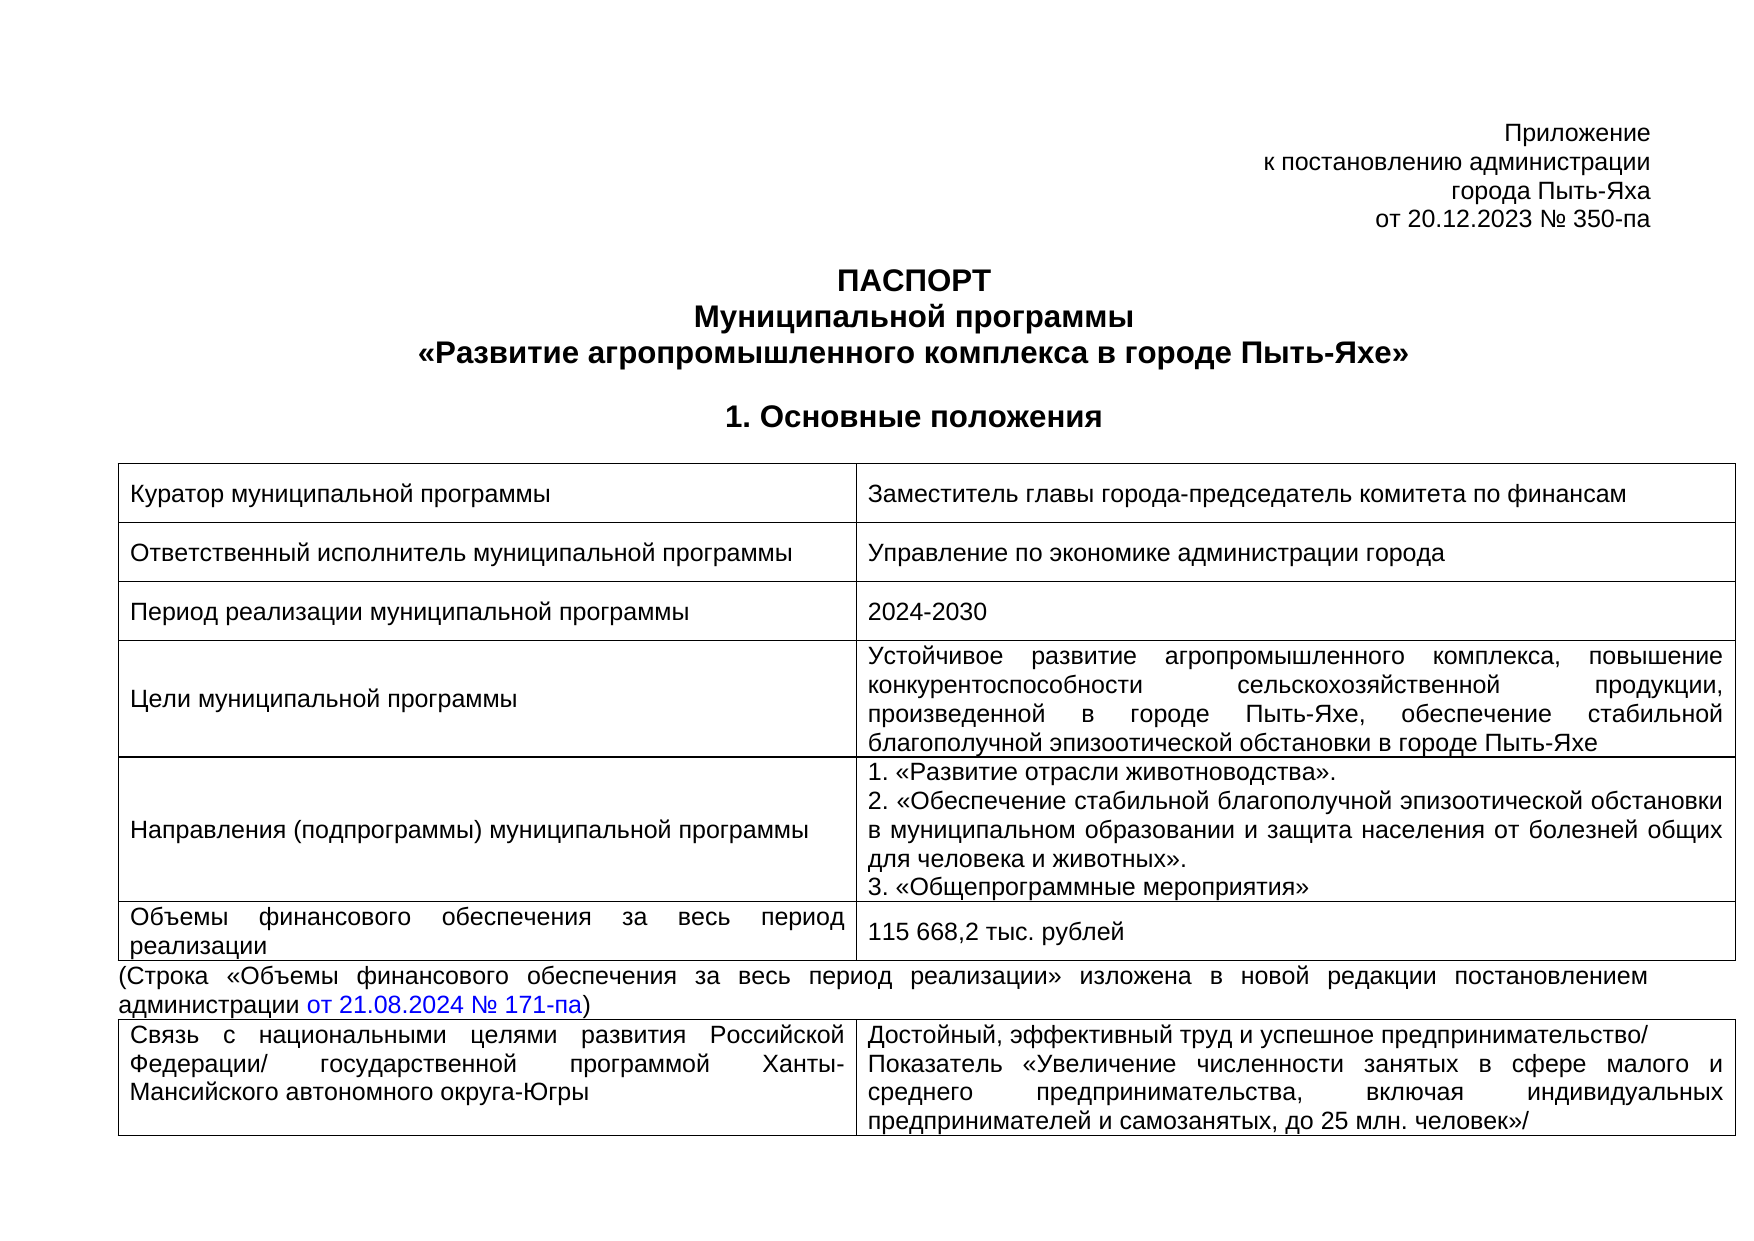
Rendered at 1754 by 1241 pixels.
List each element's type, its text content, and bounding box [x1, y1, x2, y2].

table_cell Период реализации муниципальной программы [119, 582, 856, 640]
subtitle «Развитие агропромышленного комплекса в городе Пыть-Яхе» [118, 334, 1651, 370]
table_header Куратор муниципальной программы [119, 464, 856, 522]
subtitle 1. Основные положения [118, 398, 1651, 434]
subtitle ПАСПОРТ [118, 262, 1651, 298]
table_cell Управление по экономике администрации города [857, 523, 1735, 581]
subtitle Муниципальной программы [118, 298, 1651, 334]
table_cell 115 668,2 тыс. рублей [857, 902, 1735, 960]
table_cell Объемы финансового обеспечения за весь период реализации [119, 902, 856, 960]
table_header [857, 1020, 1735, 1135]
table_cell 2024-2030 [857, 582, 1735, 640]
table_cell Устойчивое развитие агропромышленного комплекса, повышение конкурентоспособности сельскохозяйственной продукции, произведенной в городе Пыть-Яхе, обеспечение стабильной благополучной эпизоотической обстановки в городе Пыть-Яхе [857, 641, 1735, 756]
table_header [119, 1020, 856, 1135]
table_cell Ответственный исполнитель муниципальной программы [119, 523, 856, 581]
table_cell Цели муниципальной программы [119, 641, 856, 756]
text города Пыть-Яха [1151, 176, 1651, 204]
table_cell Направления (подпрограммы) муниципальной программы [119, 758, 856, 901]
table_cell 1. «Развитие отрасли животноводства». 2. «Обеспечение стабильной благополучной эпизоотической обстановки в муниципальном образовании и защита населения от болезней общих для человека и животных». 3. «Общепрограммные мероприятия» [857, 758, 1735, 901]
text к постановлению администрации [1151, 147, 1651, 176]
title Приложение [192, 118, 1651, 147]
table_header Заместитель главы города-председатель комитета по финансам [857, 464, 1735, 522]
title от 20.12.2023 № 350-па [1298, 204, 1651, 233]
text (Строка «Объемы финансового обеспечения за весь период реализации» изложена в новой редакции постановлением администрации от 21.08.2024 № 171-па) [118, 961, 1651, 1019]
